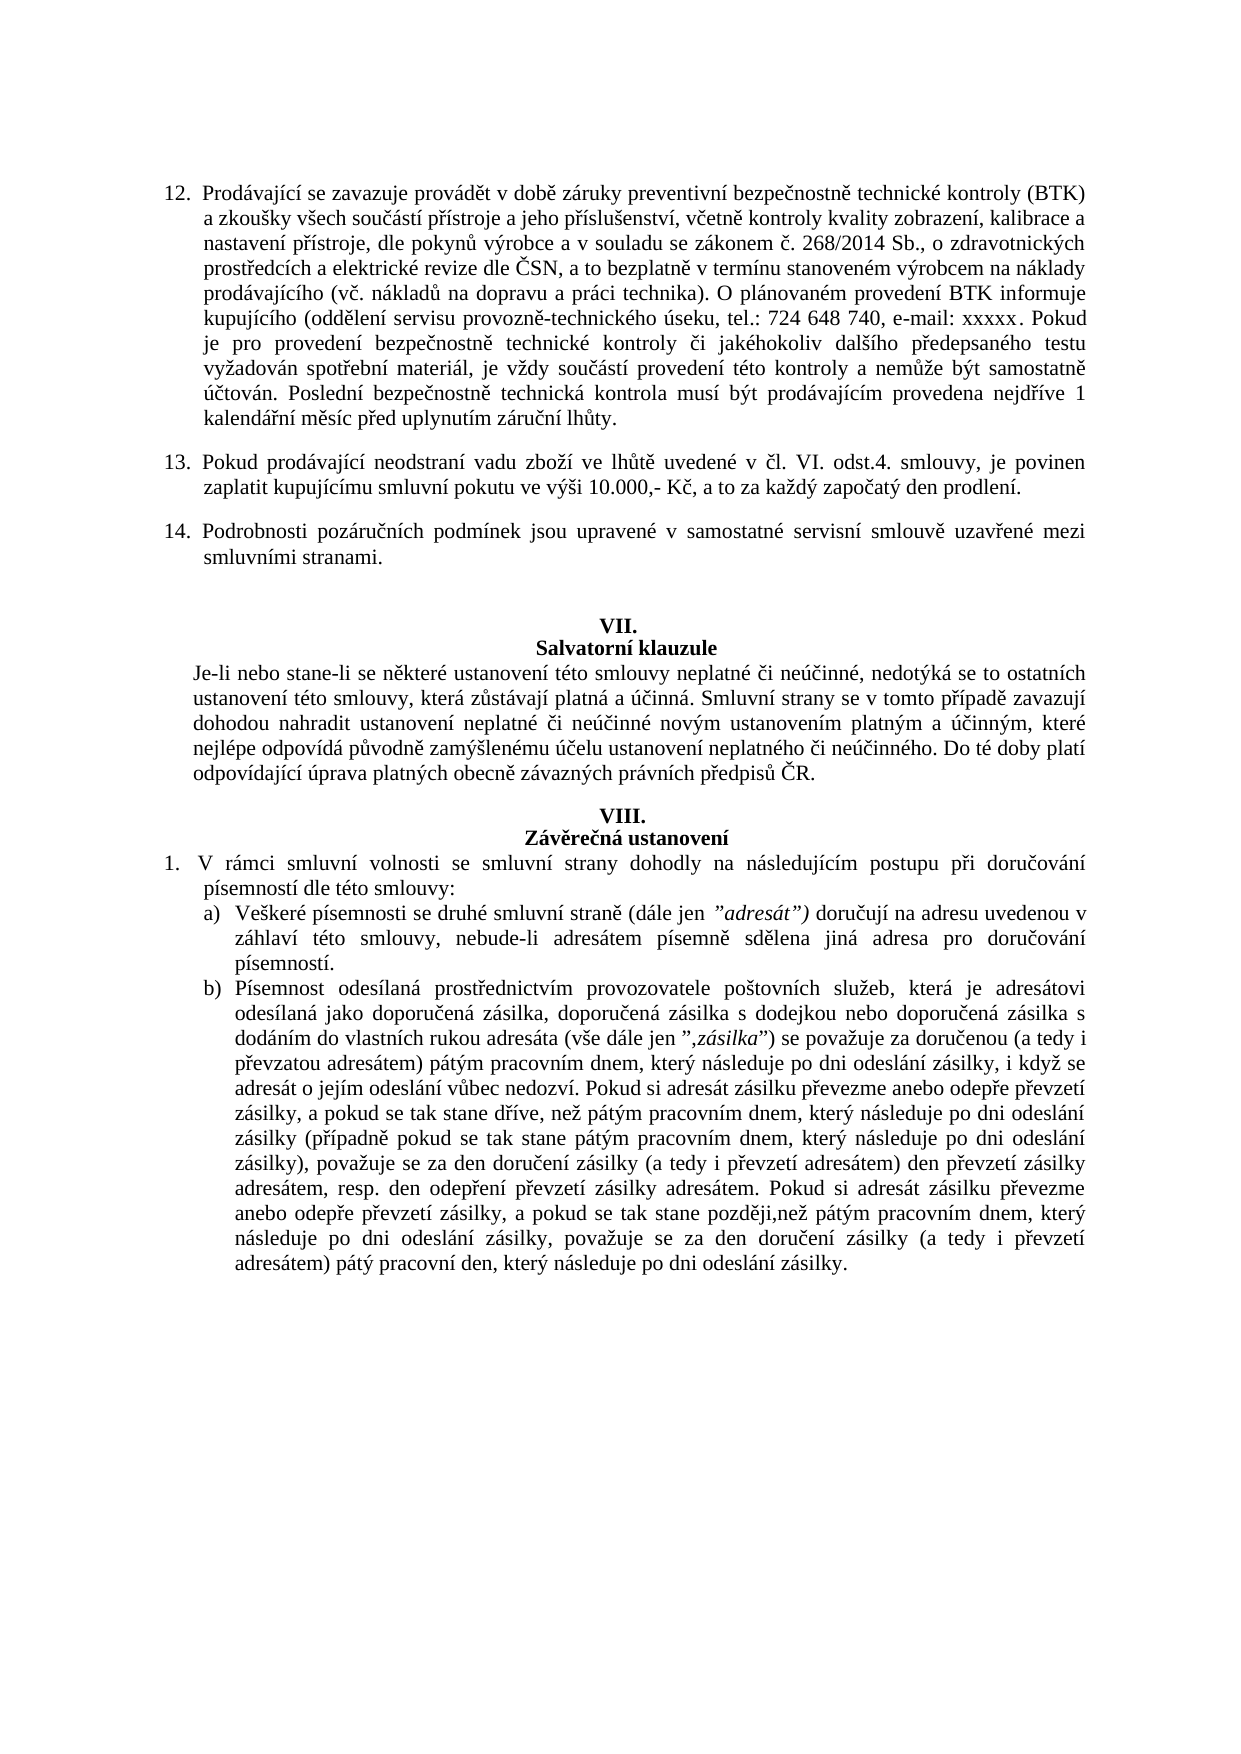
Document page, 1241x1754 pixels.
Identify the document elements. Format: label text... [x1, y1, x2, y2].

list Veškeré písemnosti se druhé smluvní straně (dále jen ”adresát”) doručují na adresu uvedenou v záhlaví této smlouvy, nebude-li adresátem písemně sdělena jiná adresa pro doručování písemností. [203, 900, 1087, 975]
text Závěrečná ustanovení [166, 828, 1087, 850]
list V rámci smluvní volnosti se smluvní strany dohodly na následujícím postupu při doručování písemností dle této smlouvy: [164, 850, 1087, 900]
text Je-li nebo stane-li se některé ustanovení této smlouvy neplatné či neúčinné, nedotýká se to ostatních ustanovení této smlouvy, která zůstávají platná a účinná. Smluvní strany se v tomto případě zavazují dohodou nahradit ustanovení neplatné či neúčinné novým ustanovením platným a účinným, které nejlépe odpovídá původně zamýšlenému účelu ustanovení neplatného či neúčinného. Do té doby platí odpovídající úprava platných obecně závazných právních předpisů ČR. [193, 660, 1087, 785]
list Prodávající se zavazuje provádět v době záruky preventivní bezpečnostně technické kontroly (BTK) a zkoušky všech součástí přístroje a jeho příslušenství, včetně kontroly kvality zobrazení, kalibrace a nastavení přístroje, dle pokynů výrobce a v souladu se zákonem č. 268/2014 Sb., o zdravotnických prostředcích a elektrické revize dle ČSN, a to bezplatně v termínu stanoveném výrobcem na náklady prodávajícího (vč. nákladů na dopravu a práci technika). O plánovaném provedení BTK informuje kupujícího (oddělení servisu provozně-technického úseku, tel.: 724 648 740, e-mail: xxxxx. Pokud je pro provedení bezpečnostně technické kontroly či jakéhokoliv dalšího předepsaného testu vyžadován spotřební materiál, je vždy součástí provedení této kontroly a nemůže být samostatně účtován. Poslední bezpečnostně technická kontrola musí být prodávajícím provedena nejdříve 1 kalendářní měsíc před uplynutím záruční lhůty. [164, 180, 1087, 430]
text VIII. [599, 806, 1087, 828]
text Salvatorní klauzule [166, 638, 1087, 660]
text VII. [599, 616, 1087, 638]
list Pokud prodávající neodstraní vadu zboží ve lhůtě uvedené v čl. VI. odst.4. smlouvy, je povinen zaplatit kupujícímu smluvní pokutu ve výši 10.000,- Kč, a to za každý započatý den prodlení. [164, 449, 1087, 500]
list Podrobnosti pozáručních podmínek jsou upravené v samostatné servisní smlouvě uzavřené mezi smluvními stranami. [164, 518, 1087, 569]
list Písemnost odesílaná prostřednictvím provozovatele poštovních služeb, která je adresátovi odesílaná jako doporučená zásilka, doporučená zásilka s dodejkou nebo doporučená zásilka s dodáním do vlastních rukou adresáta (vše dále jen ”,zásilka”) se považuje za doručenou (a tedy i převzatou adresátem) pátým pracovním dnem, který následuje po dni odeslání zásilky, i když se adresát o jejím odeslání vůbec nedozví. Pokud si adresát zásilku převezme anebo odepře převzetí zásilky, a pokud se tak stane dříve, než pátým pracovním dnem, který následuje po dni odeslání zásilky (případně pokud se tak stane pátým pracovním dnem, který následuje po dni odeslání zásilky), považuje se za den doručení zásilky (a tedy i převzetí adresátem) den převzetí zásilky adresátem, resp. den odepření převzetí zásilky adresátem. Pokud si adresát zásilku převezme anebo odepře převzetí zásilky, a pokud se tak stane později,než pátým pracovním dnem, který následuje po dni odeslání zásilky, považuje se za den doručení zásilky (a tedy i převzetí adresátem) pátý pracovní den, který následuje po dni odeslání zásilky. [203, 975, 1087, 1275]
